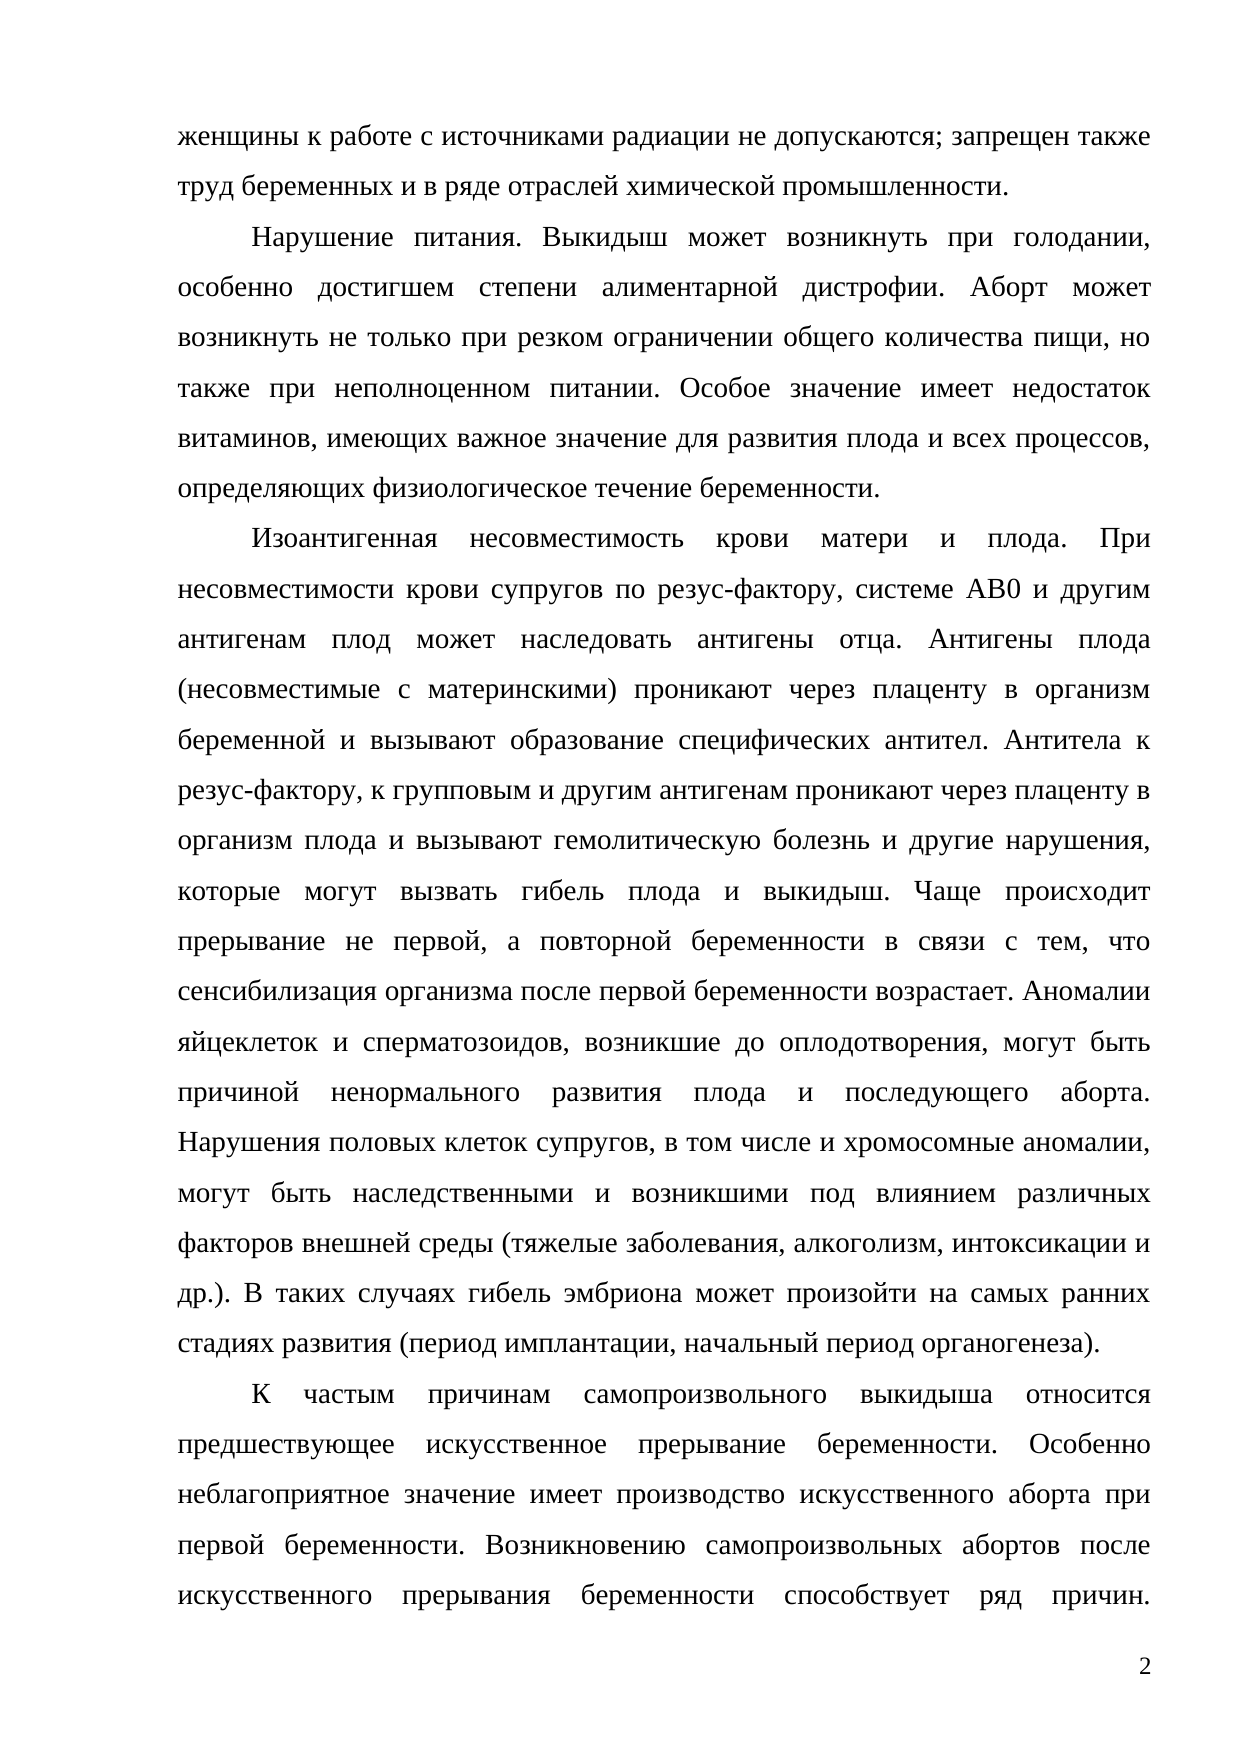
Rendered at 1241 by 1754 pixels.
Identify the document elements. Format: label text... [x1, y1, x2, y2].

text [177, 118, 1152, 202]
text Изоантигенная несовместимость крови матери и плода. При несовместимости крови супругов по резус-фактору, системе АВ0 и другим антигенам плод может наследовать антигены отца. Антигены плода (несовместимые с материнскими) проникают через плаценту в организм беременной и вызывают образование специфических антител. Антитела к резус-фактору, к групповым и другим антигенам проникают через плаценту в организм плода и вызывают гемолитическую болезнь и другие нарушения, которые могут вызвать гибель плода и выкидыш. Чаще происходит прерывание не первой, а повторной беременности в связи с тем, что сенсибилизация организма после первой беременности возрастает. Аномалии яйцеклеток и сперматозоидов, возникшие до оплодотворения, могут быть причиной ненормального развития плода и последующего аборта. Нарушения половых клеток супругов, в том числе и хромосомные аномалии, могут быть наследственными и возникшими под влиянием различных факторов внешней среды (тяжелые заболевания, алкоголизм, интоксикации и др.). В таких случаях гибель эмбриона может произойти на самых ранних стадиях развития (период имплантации, начальный период органогенеза). [177, 521, 1152, 1359]
text Нарушение питания. Выкидыш может возникнуть при голодании, особенно достигшем степени алиментарной дистрофии. Аборт может возникнуть не только при резком ограничении общего количества пищи, но также при неполноценном питании. Особое значение имеет недостаток витаминов, имеющих важное значение для развития плода и всех процессов, определяющих физиологическое течение беременности. [177, 219, 1152, 504]
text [177, 1376, 1152, 1611]
